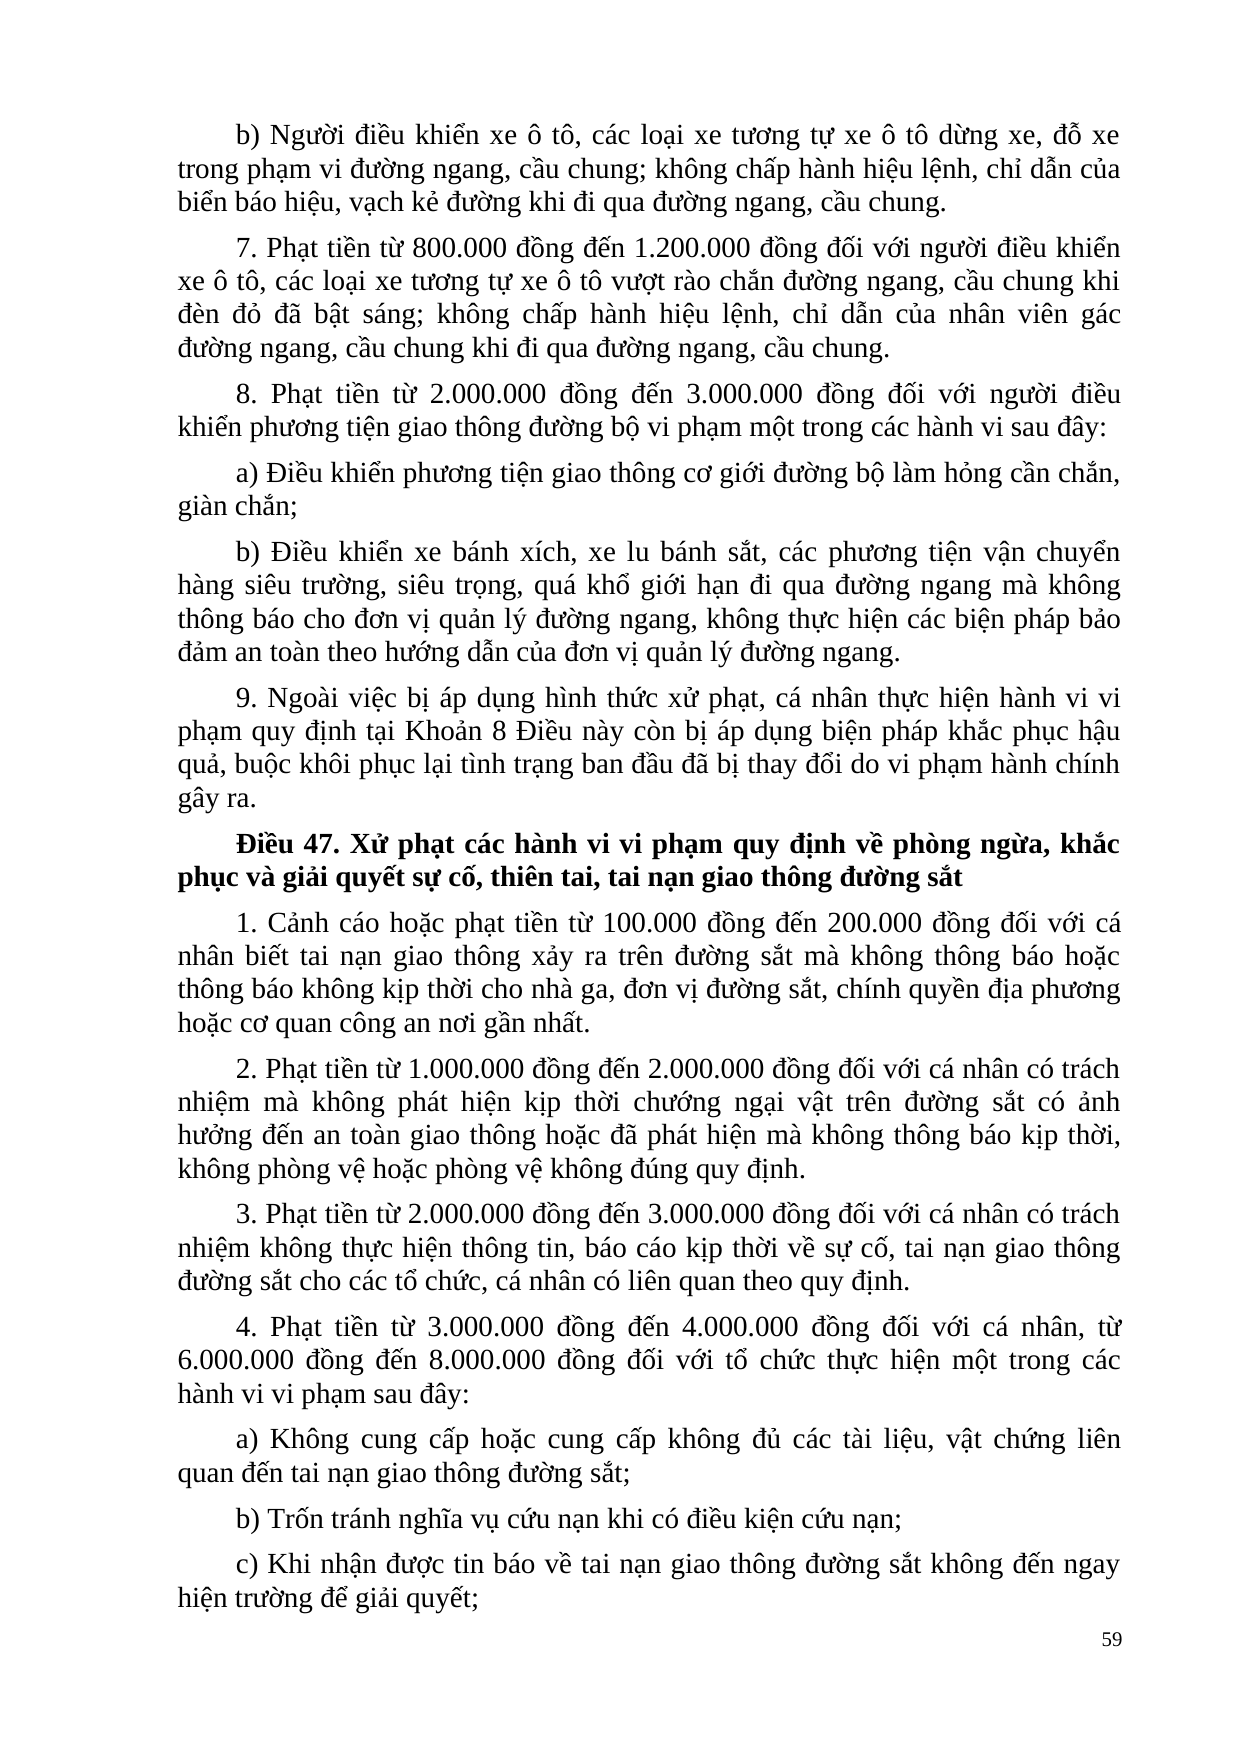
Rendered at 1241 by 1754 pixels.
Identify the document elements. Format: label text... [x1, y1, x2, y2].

text c) Khi nhận được tin báo về tai nạn giao thông đường sắt không đến ngay hiện trường để giải quyết; [177, 1547, 1122, 1614]
text 4. Phạt tiền từ 3.000.000 đồng đến 4.000.000 đồng đối với cá nhân, từ 6.000.000 đồng đến 8.000.000 đồng đối với tổ chức thực hiện một trong các hành vi vi phạm sau đây: [177, 1310, 1122, 1410]
text 9. Ngoài việc bị áp dụng hình thức xử phạt, cá nhân thực hiện hành vi vi phạm quy định tại Khoản 8 Điều này còn bị áp dụng biện pháp khắc phục hậu quả, buộc khôi phục lại tình trạng ban đầu đã bị thay đổi do vi phạm hành chính gây ra. [177, 681, 1122, 814]
text b) Người điều khiển xe ô tô, các loại xe tương tự xe ô tô dừng xe, đỗ xe trong phạm vi đường ngang, cầu chung; không chấp hành hiệu lệnh, chỉ dẫn của biển báo hiệu, vạch kẻ đường khi đi qua đường ngang, cầu chung. [177, 118, 1122, 218]
text b) Điều khiển xe bánh xích, xe lu bánh sắt, các phương tiện vận chuyển hàng siêu trường, siêu trọng, quá khổ giới hạn đi qua đường ngang mà không thông báo cho đơn vị quản lý đường ngang, không thực hiện các biện pháp bảo đảm an toàn theo hướng dẫn của đơn vị quản lý đường ngang. [177, 535, 1122, 668]
text a) Điều khiển phương tiện giao thông cơ giới đường bộ làm hỏng cần chắn, giàn chắn; [177, 456, 1122, 522]
text 8. Phạt tiền từ 2.000.000 đồng đến 3.000.000 đồng đối với người điều khiển phương tiện giao thông đường bộ vi phạm một trong các hành vi sau đây: [177, 376, 1122, 443]
text 7. Phạt tiền từ 800.000 đồng đến 1.200.000 đồng đối với người điều khiển xe ô tô, các loại xe tương tự xe ô tô vượt rào chắn đường ngang, cầu chung khi đèn đỏ đã bật sáng; không chấp hành hiệu lệnh, chỉ dẫn của nhân viên gác đường ngang, cầu chung khi đi qua đường ngang, cầu chung. [177, 231, 1122, 364]
text Điều 47. Xử phạt các hành vi vi phạm quy định về phòng ngừa, khắc phục và giải quyết sự cố, thiên tai, tai nạn giao thông đường sắt [177, 826, 1122, 893]
text 1. Cảnh cáo hoặc phạt tiền từ 100.000 đồng đến 200.000 đồng đối với cá nhân biết tai nạn giao thông xảy ra trên đường sắt mà không thông báo hoặc thông báo không kịp thời cho nhà ga, đơn vị đường sắt, chính quyền địa phương hoặc cơ quan công an nơi gần nhất. [177, 906, 1122, 1039]
text 2. Phạt tiền từ 1.000.000 đồng đến 2.000.000 đồng đối với cá nhân có trách nhiệm mà không phát hiện kịp thời chướng ngại vật trên đường sắt có ảnh hưởng đến an toàn giao thông hoặc đã phát hiện mà không thông báo kịp thời, không phòng vệ hoặc phòng vệ không đúng quy định. [177, 1051, 1122, 1185]
text b) Trốn tránh nghĩa vụ cứu nạn khi có điều kiện cứu nạn; [177, 1501, 1122, 1535]
text 3. Phạt tiền từ 2.000.000 đồng đến 3.000.000 đồng đối với cá nhân có trách nhiệm không thực hiện thông tin, báo cáo kịp thời về sự cố, tai nạn giao thông đường sắt cho các tổ chức, cá nhân có liên quan theo quy định. [177, 1197, 1122, 1297]
text a) Không cung cấp hoặc cung cấp không đủ các tài liệu, vật chứng liên quan đến tai nạn giao thông đường sắt; [177, 1422, 1122, 1489]
